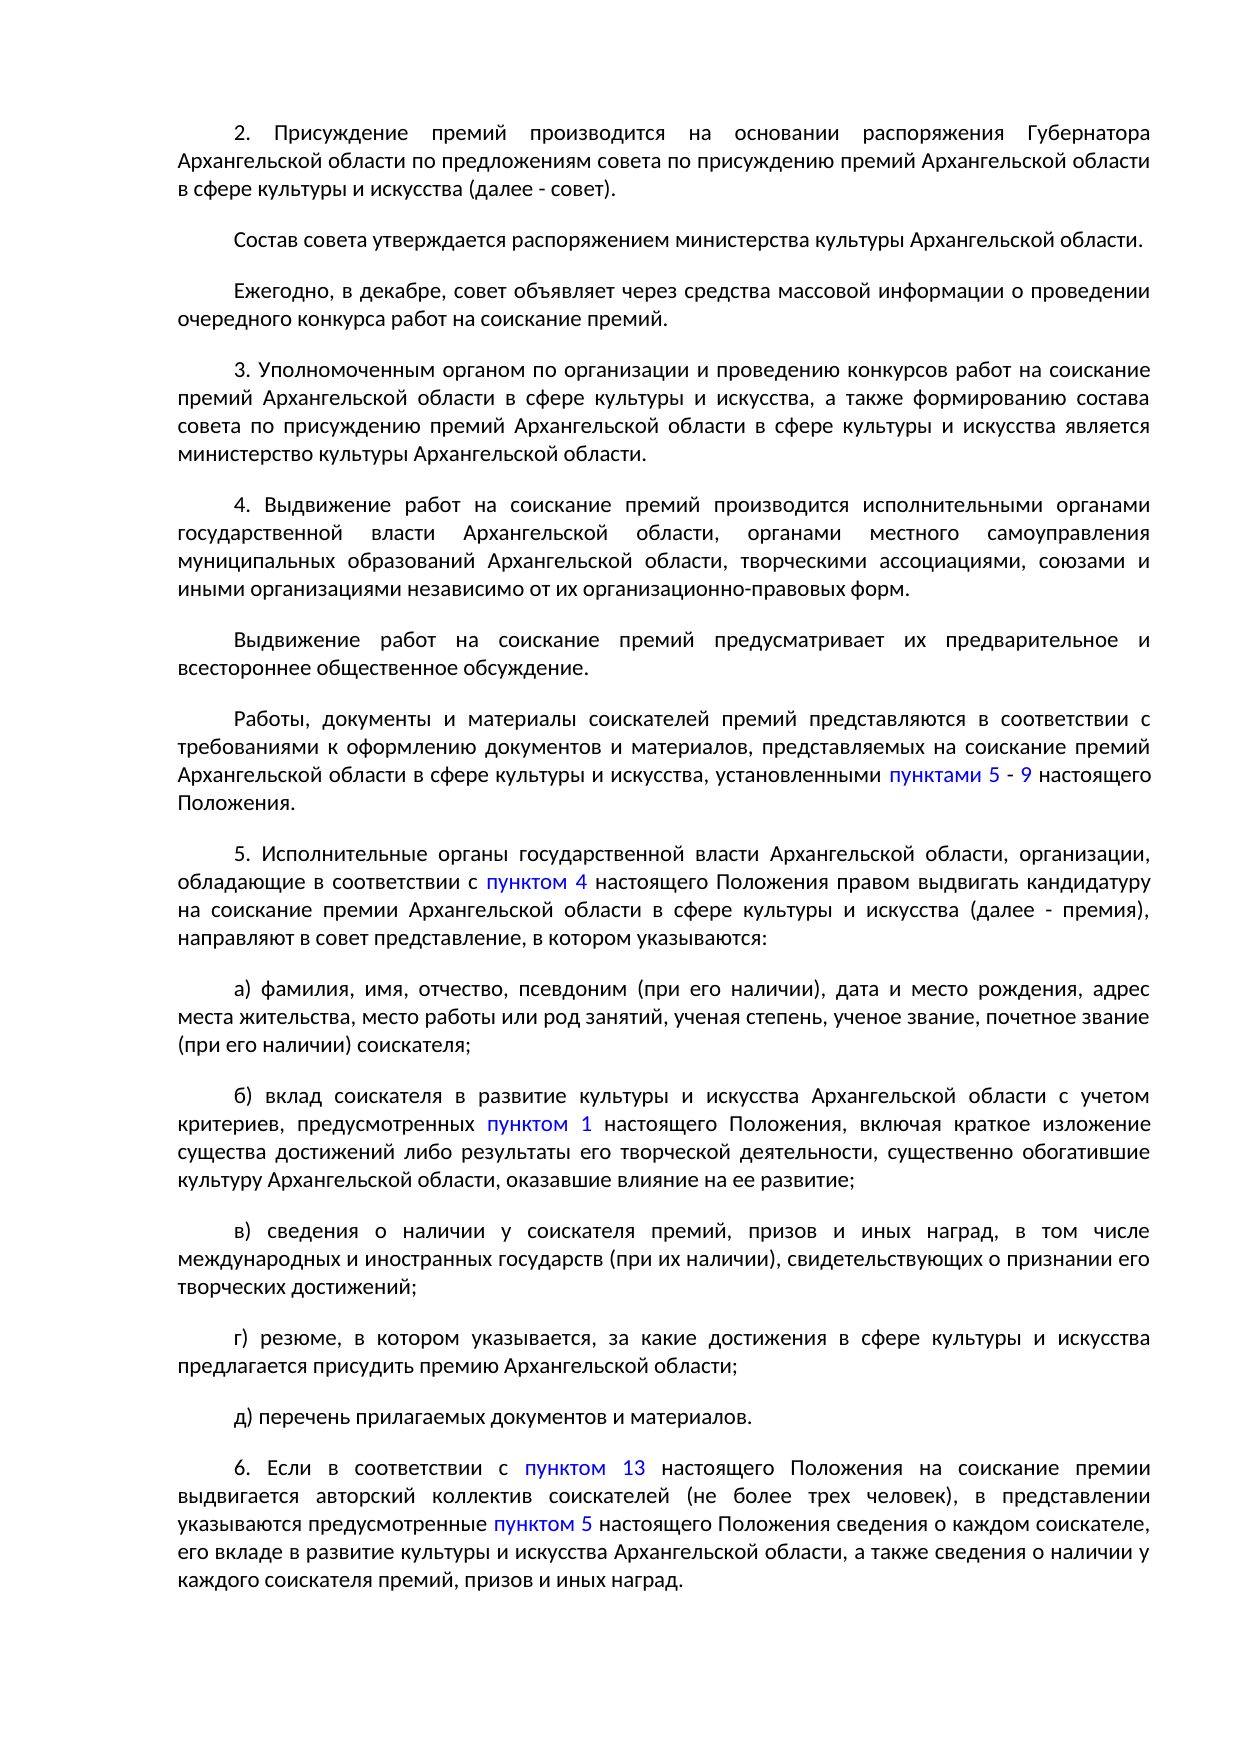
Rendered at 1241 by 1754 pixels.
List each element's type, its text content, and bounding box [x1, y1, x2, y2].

text Состав совета утверждается распоряжением министерства культуры Архангельской области. [177, 225, 1152, 253]
text д) перечень прилагаемых документов и материалов. [177, 1402, 1152, 1430]
text Ежегодно, в декабре, совет объявляет через средства массовой информации о проведении очередного конкурса работ на соискание премий. [177, 276, 1152, 332]
text 3. Уполномоченным органом по организации и проведению конкурсов работ на соискание премий Архангельской области в сфере культуры и искусства, а также формированию состава совета по присуждению премий Архангельской области в сфере культуры и искусства является министерство культуры Архангельской области. [177, 355, 1152, 467]
text Выдвижение работ на соискание премий предусматривает их предварительное и всестороннее общественное обсуждение. [177, 625, 1152, 681]
text 4. Выдвижение работ на соискание премий производится исполнительными органами государственной власти Архангельской области, органами местного самоуправления муниципальных образований Архангельской области, творческими ассоциациями, союзами и иными организациями независимо от их организационно-правовых форм. [177, 490, 1152, 602]
text 2. Присуждение премий производится на основании распоряжения Губернатора Архангельской области по предложениям совета по присуждению премий Архангельской области в сфере культуры и искусства (далее - совет). [177, 118, 1152, 202]
text Работы, документы и материалы соискателей премий представляются в соответствии с требованиями к оформлению документов и материалов, представляемых на соискание премий Архангельской области в сфере культуры и искусства, установленными пунктами 5 - 9 настоящего Положения. [177, 704, 1152, 816]
text б) вклад соискателя в развитие культуры и искусства Архангельской области с учетом критериев, предусмотренных пунктом 1 настоящего Положения, включая краткое изложение существа достижений либо результаты его творческой деятельности, существенно обогатившие культуру Архангельской области, оказавшие влияние на ее развитие; [177, 1081, 1152, 1193]
text а) фамилия, имя, отчество, псевдоним (при его наличии), дата и место рождения, адрес места жительства, место работы или род занятий, ученая степень, ученое звание, почетное звание (при его наличии) соискателя; [177, 974, 1152, 1058]
text в) сведения о наличии у соискателя премий, призов и иных наград, в том числе международных и иностранных государств (при их наличии), свидетельствующих о признании его творческих достижений; [177, 1216, 1152, 1300]
text 6. Если в соответствии с пунктом 13 настоящего Положения на соискание премии выдвигается авторский коллектив соискателей (не более трех человек), в представлении указываются предусмотренные пунктом 5 настоящего Положения сведения о каждом соискателе, его вкладе в развитие культуры и искусства Архангельской области, а также сведения о наличии у каждого соискателя премий, призов и иных наград. [177, 1453, 1152, 1593]
text г) резюме, в котором указывается, за какие достижения в сфере культуры и искусства предлагается присудить премию Архангельской области; [177, 1323, 1152, 1379]
text 5. Исполнительные органы государственной власти Архангельской области, организации, обладающие в соответствии с пунктом 4 настоящего Положения правом выдвигать кандидатуру на соискание премии Архангельской области в сфере культуры и искусства (далее - премия), направляют в совет представление, в котором указываются: [177, 839, 1152, 951]
